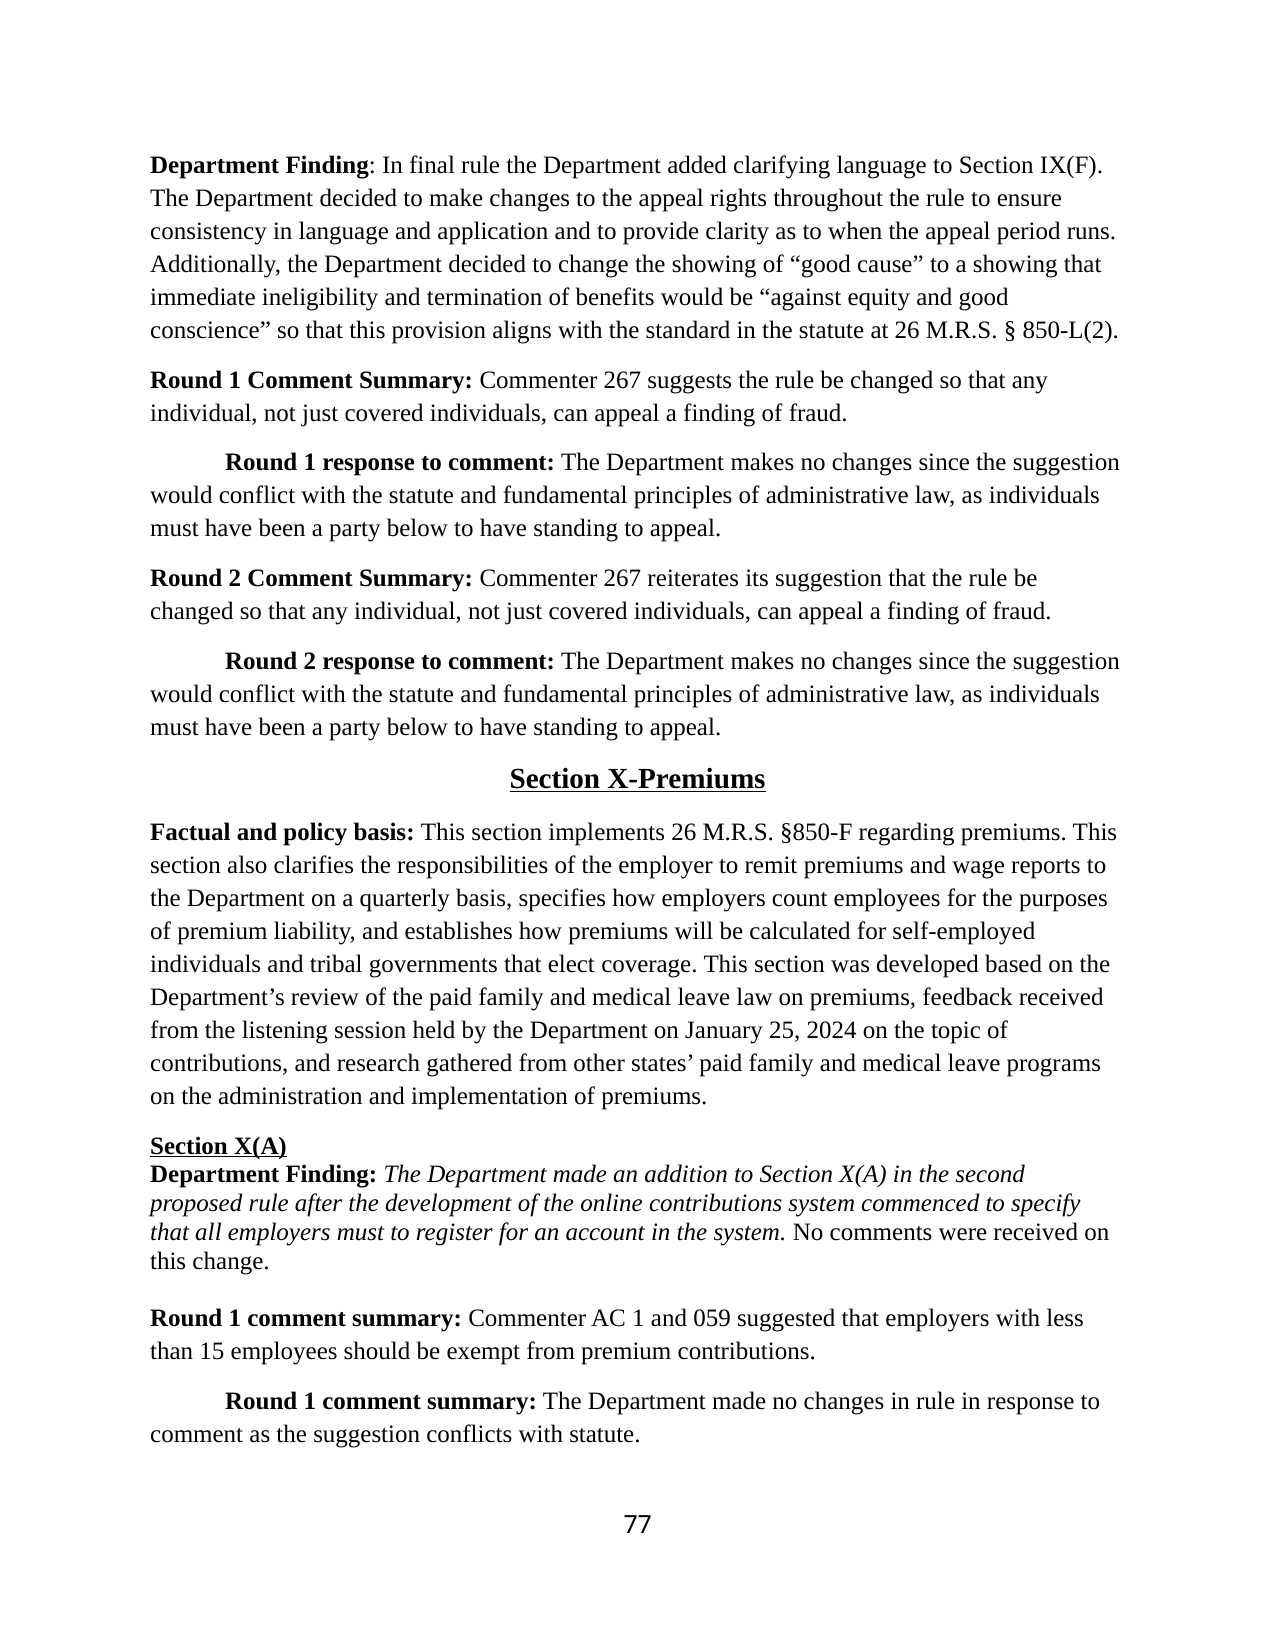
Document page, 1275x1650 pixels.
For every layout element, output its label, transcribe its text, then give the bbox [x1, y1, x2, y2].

text Department Finding: The Department made an addition to Section X(A) in the second proposed rule after the development of the online contributions system commenced to specify that all employers must to register for an account in the system. No comments were received on this change. [150, 1159, 1125, 1274]
text Factual and policy basis: This section implements 26 M.R.S. §850-F regarding premiums. This section also clarifies the responsibilities of the employer to remit premiums and wage reports to the Department on a quarterly basis, specifies how employers count employees for the purposes of premium liability, and establishes how premiums will be calculated for self-employed individuals and tribal governments that elect coverage. This section was developed based on the Department’s review of the paid family and medical leave law on premiums, feedback received from the listening session held by the Department on January 25, 2024 on the topic of contributions, and research gathered from other states’ paid family and medical leave programs on the administration and implementation of premiums. [150, 817, 1125, 1110]
text Round 2 response to comment: The Department makes no changes since the suggestion would conflict with the statute and fundamental principles of administrative law, as individuals must have been a party below to have standing to appeal. [150, 646, 1125, 741]
text Round 2 Comment Summary: Commenter 267 reiterates its suggestion that the rule be changed so that any individual, not just covered individuals, can appeal a finding of fraud. [150, 563, 1125, 625]
text Round 1 response to comment: The Department makes no changes since the suggestion would conflict with the statute and fundamental principles of administrative law, as individuals must have been a party below to have standing to appeal. [150, 447, 1125, 542]
text Department Finding: In final rule the Department added clarifying language to Section IX(F). The Department decided to make changes to the appeal rights throughout the rule to ensure consistency in language and application and to provide clarity as to when the appeal period runs. Additionally, the Department decided to change the showing of “good cause” to a showing that immediate ineligibility and termination of benefits would be “against equity and good conscience” so that this provision aligns with the standard in the statute at 26 M.R.S. § 850-L(2). [150, 150, 1125, 344]
text Round 1 comment summary: The Department made no changes in rule in response to comment as the suggestion conflicts with statute. [150, 1386, 1125, 1448]
text Section X-Premiums [150, 762, 1125, 795]
text Round 1 Comment Summary: Commenter 267 suggests the rule be changed so that any individual, not just covered individuals, can appeal a finding of fraud. [150, 365, 1125, 427]
text Round 1 comment summary: Commenter AC 1 and 059 suggested that employers with less than 15 employees should be exempt from premium contributions. [150, 1303, 1125, 1365]
text Section X(A) [150, 1131, 1125, 1159]
